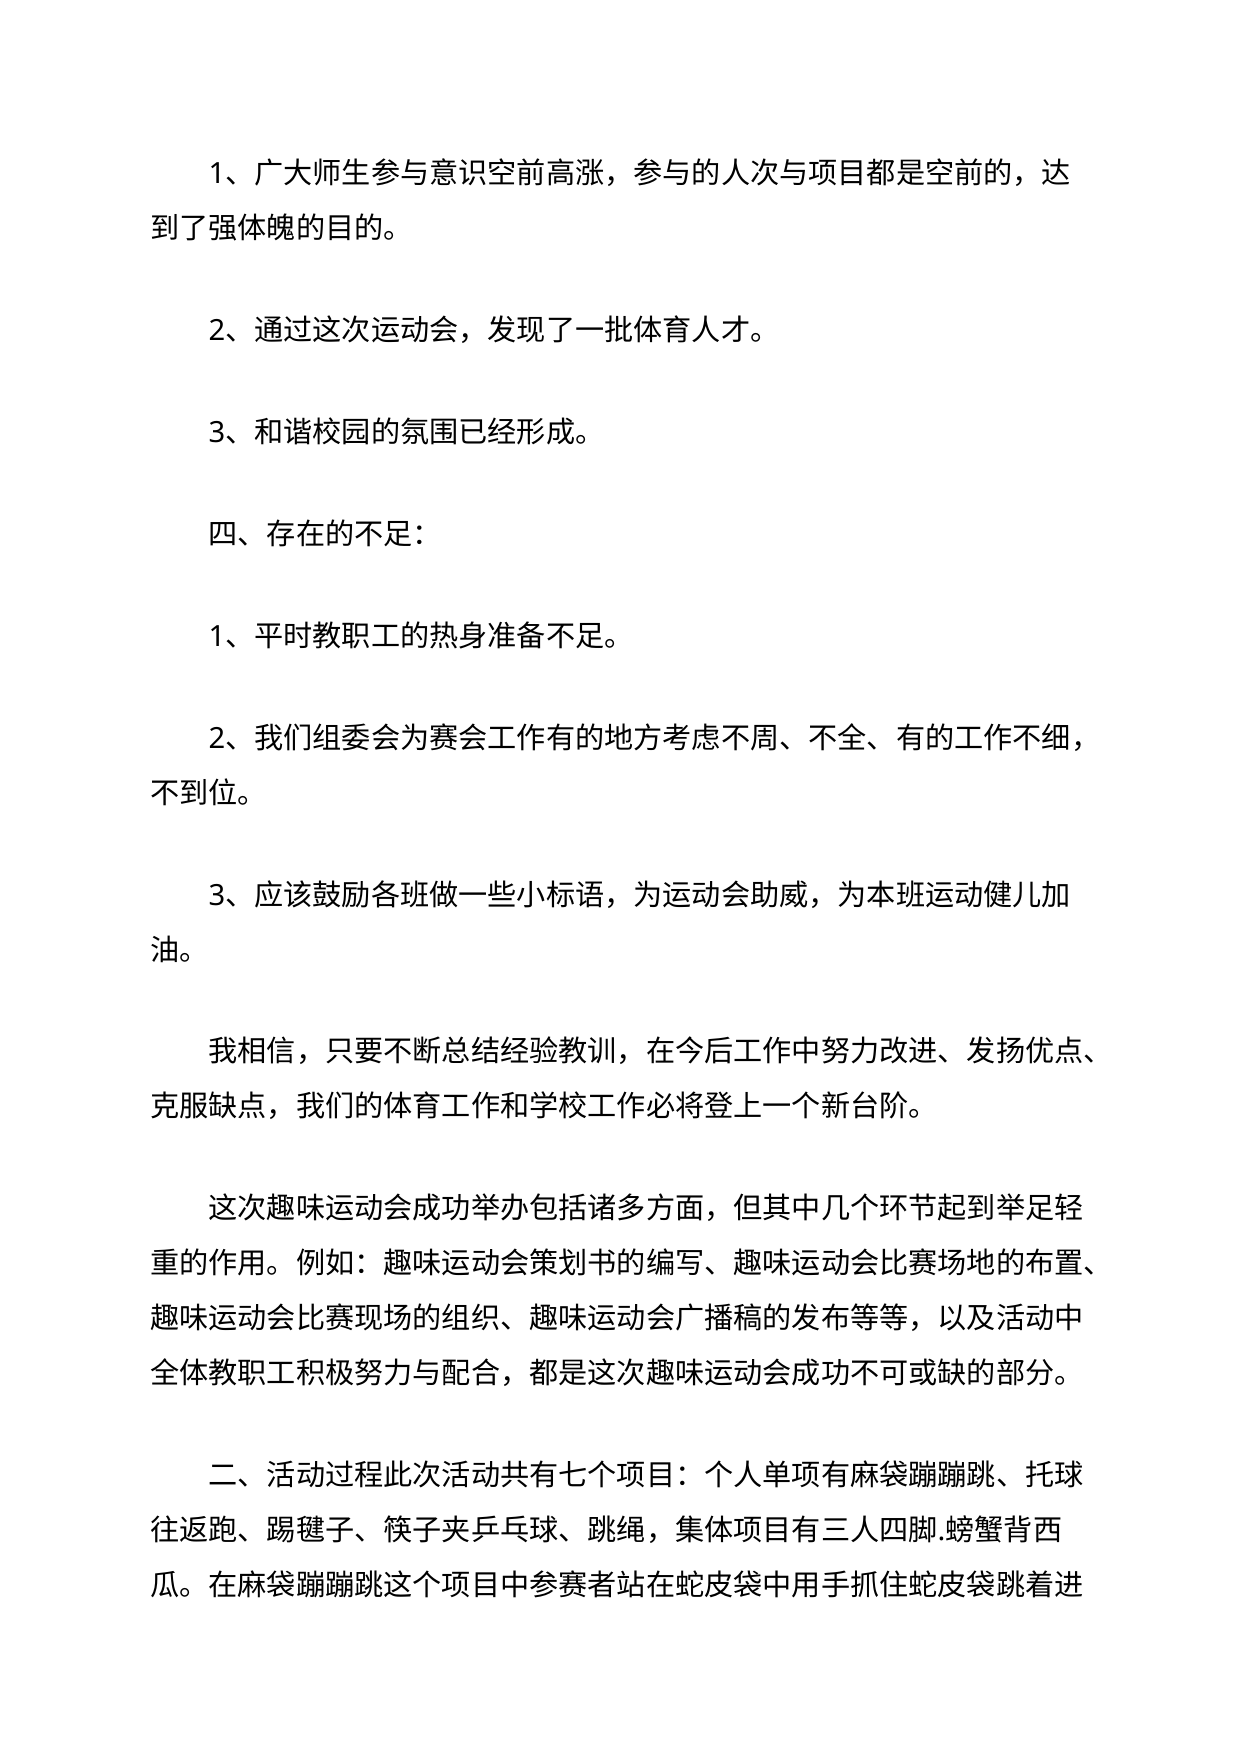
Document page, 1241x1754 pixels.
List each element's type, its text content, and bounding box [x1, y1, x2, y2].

text 四、存在的不足： [150, 511, 1090, 553]
text 我相信，只要不断总结经验教训，在今后工作中努力改进、发扬优点、克服缺点，我们的体育工作和学校工作必将登上一个新台阶。 [150, 1028, 1090, 1125]
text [150, 1451, 1090, 1603]
text 3、应该鼓励各班做一些小标语，为运动会助威，为本班运动健儿加油。 [150, 871, 1090, 968]
text 1、平时教职工的热身准备不足。 [150, 612, 1090, 655]
text 这次趣味运动会成功举办包括诸多方面，但其中几个环节起到举足轻重的作用。例如：趣味运动会策划书的编写、趣味运动会比赛场地的布置、趣味运动会比赛现场的组织、趣味运动会广播稿的发布等等，以及活动中全体教职工积极努力与配合，都是这次趣味运动会成功不可或缺的部分。 [150, 1185, 1090, 1392]
text 3、和谐校园的氛围已经形成。 [150, 409, 1090, 451]
text 1、广大师生参与意识空前高涨，参与的人次与项目都是空前的，达到了强体魄的目的。 [150, 150, 1090, 247]
text 2、通过这次运动会，发现了一批体育人才。 [150, 307, 1090, 349]
text 2、我们组委会为赛会工作有的地方考虑不周、不全、有的工作不细，不到位。 [150, 714, 1090, 812]
